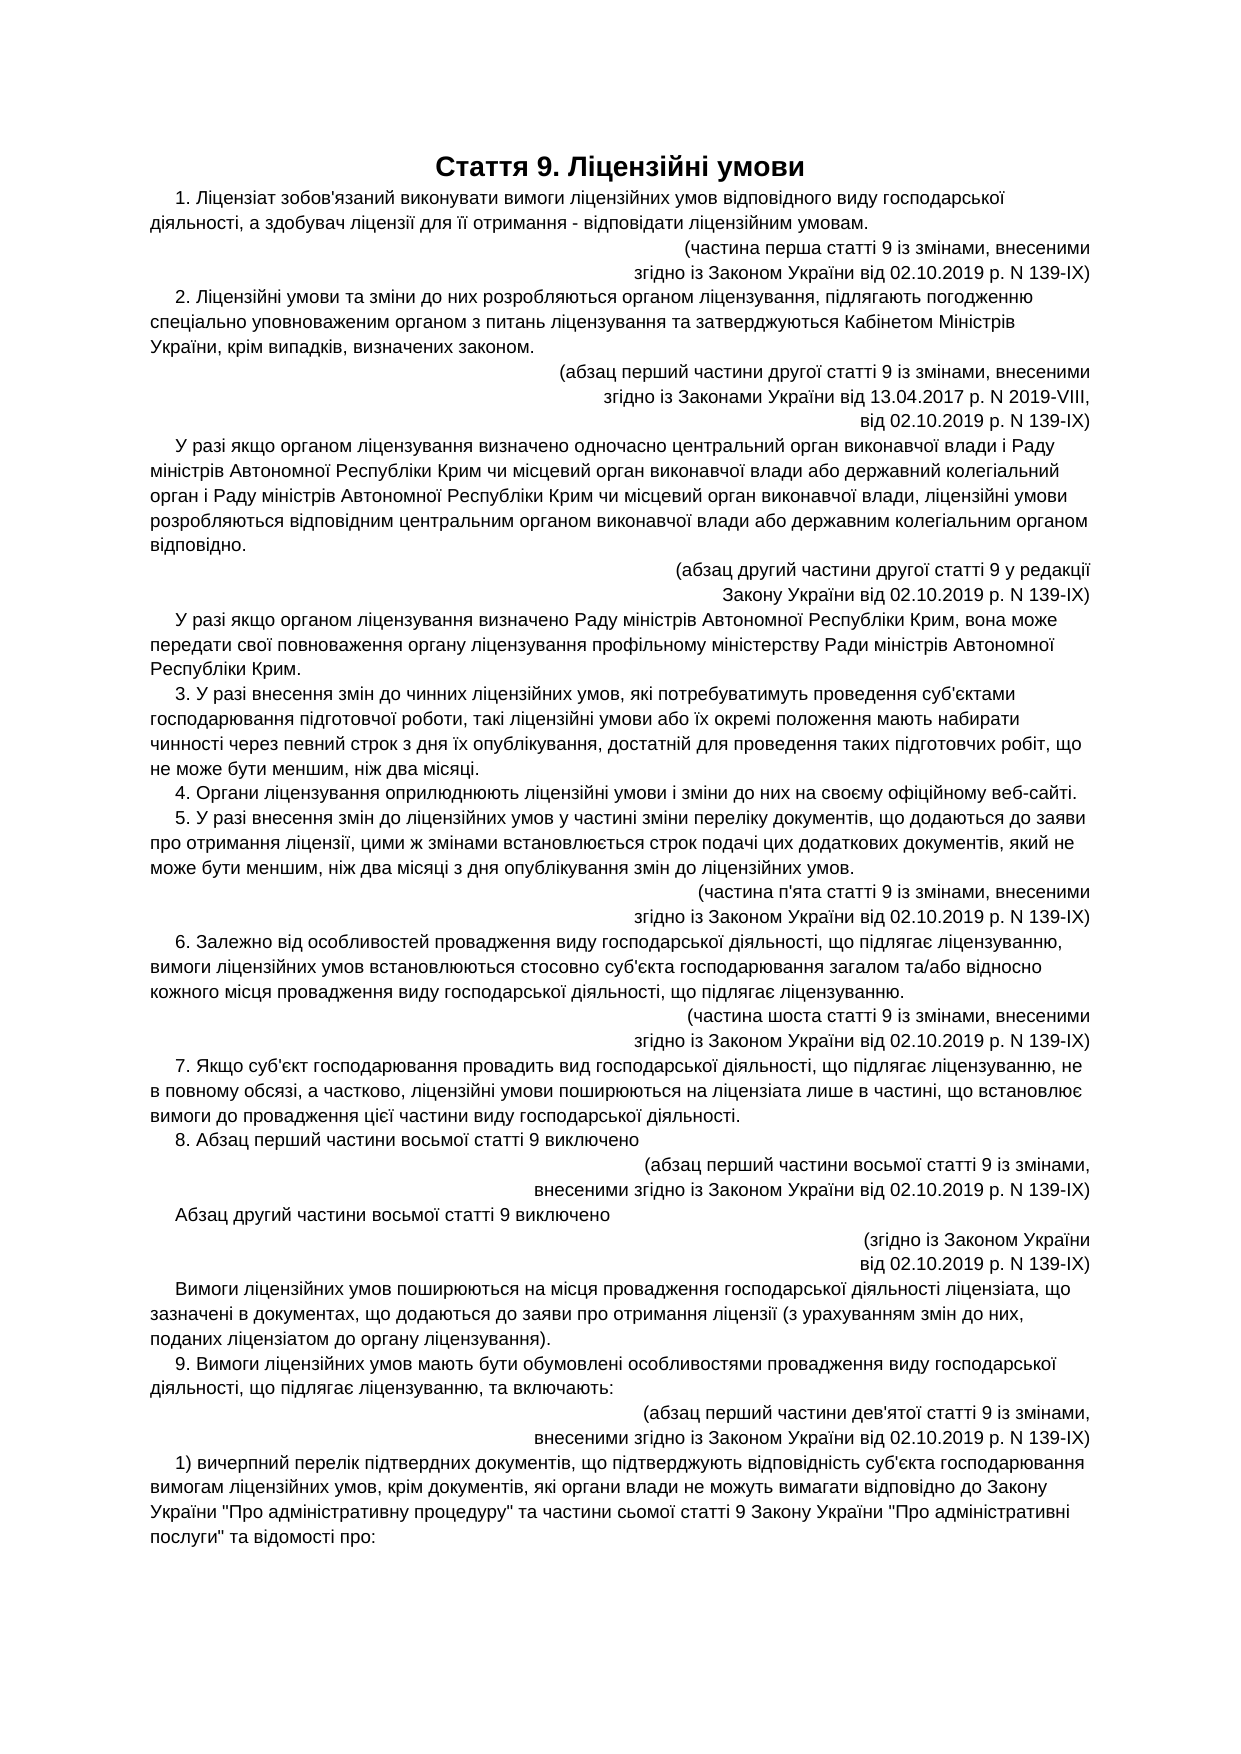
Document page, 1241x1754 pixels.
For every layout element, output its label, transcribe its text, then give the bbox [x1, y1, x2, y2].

text 5. У разі внесення змін до ліцензійних умов у частині зміни переліку документів, що додаються до заяви про отримання ліцензії, цими ж змінами встановлюється строк подачі цих додаткових документів, який не може бути меншим, ніж два місяці з дня опублікування змін до ліцензійних умов. [150, 807, 1090, 878]
text (згідно із Законом України від 02.10.2019 р. N 139-IX) [150, 1228, 1090, 1275]
text 2. Ліцензійні умови та зміни до них розробляються органом ліцензування, підлягають погодженню спеціально уповноваженим органом з питань ліцензування та затверджуються Кабінетом Міністрів України, крім випадків, визначених законом. [150, 286, 1090, 357]
text У разі якщо органом ліцензування визначено Раду міністрів Автономної Республіки Крим, вона може передати свої повноваження органу ліцензування профільному міністерству Ради міністрів Автономної Республіки Крим. [150, 609, 1090, 680]
subtitle Стаття 9. Ліцензійні умови [150, 150, 1090, 182]
text 9. Вимоги ліцензійних умов мають бути обумовлені особливостями провадження виду господарської діяльності, що підлягає ліцензуванню, та включають: [150, 1352, 1090, 1399]
text 1. Ліцензіат зобов'язаний виконувати вимоги ліцензійних умов відповідного виду господарської діяльності, а здобувач ліцензії для її отримання - відповідати ліцензійним умовам. [150, 187, 1090, 233]
text 1) вичерпний перелік підтвердних документів, що підтверджують відповідність суб'єкта господарювання вимогам ліцензійних умов, крім документів, які органи влади не можуть вимагати відповідно до Закону України "Про адміністративну процедуру" та частини сьомої статті 9 Закону України "Про адміністративні послуги" та відомості про: [150, 1452, 1090, 1547]
text 7. Якщо суб'єкт господарювання провадить вид господарської діяльності, що підлягає ліцензуванню, не в повному обсязі, а частково, ліцензійні умови поширюються на ліцензіата лише в частині, що встановлює вимоги до провадження цієї частини виду господарської діяльності. [150, 1055, 1090, 1126]
text (частина п'ята статті 9 із змінами, внесеними згідно із Законом України від 02.10.2019 р. N 139-IX) [150, 881, 1090, 928]
text (абзац перший частини восьмої статті 9 із змінами, внесеними згідно із Законом України від 02.10.2019 р. N 139-IX) [150, 1154, 1090, 1200]
text Вимоги ліцензійних умов поширюються на місця провадження господарської діяльності ліцензіата, що зазначені в документах, що додаються до заяви про отримання ліцензії (з урахуванням змін до них, поданих ліцензіатом до органу ліцензування). [150, 1278, 1090, 1349]
text 8. Абзац перший частини восьмої статті 9 виключено [150, 1129, 1090, 1151]
text 3. У разі внесення змін до чинних ліцензійних умов, які потребуватимуть проведення суб'єктами господарювання підготовчої роботи, такі ліцензійні умови або їх окремі положення мають набирати чинності через певний строк з дня їх опублікування, достатній для проведення таких підготовчих робіт, що не може бути меншим, ніж два місяці. [150, 683, 1090, 779]
text У разі якщо органом ліцензування визначено одночасно центральний орган виконавчої влади і Раду міністрів Автономної Республіки Крим чи місцевий орган виконавчої влади або державний колегіальний орган і Раду міністрів Автономної Республіки Крим чи місцевий орган виконавчої влади, ліцензійні умови розробляються відповідним центральним органом виконавчої влади або державним колегіальним органом відповідно. [150, 435, 1090, 556]
text (абзац перший частини дев'ятої статті 9 із змінами, внесеними згідно із Законом України від 02.10.2019 р. N 139-IX) [150, 1402, 1090, 1448]
text (абзац другий частини другої статті 9 у редакції Закону України від 02.10.2019 р. N 139-IX) [150, 559, 1090, 605]
text 4. Органи ліцензування оприлюднюють ліцензійні умови і зміни до них на своєму офіційному веб-сайті. [150, 782, 1090, 804]
text Абзац другий частини восьмої статті 9 виключено [150, 1204, 1090, 1225]
text 6. Залежно від особливостей провадження виду господарської діяльності, що підлягає ліцензуванню, вимоги ліцензійних умов встановлюються стосовно суб'єкта господарювання загалом та/або відносно кожного місця провадження виду господарської діяльності, що підлягає ліцензуванню. [150, 931, 1090, 1002]
text (частина шоста статті 9 із змінами, внесеними згідно із Законом України від 02.10.2019 р. N 139-IX) [150, 1005, 1090, 1052]
text (частина перша статті 9 із змінами, внесеними згідно із Законом України від 02.10.2019 р. N 139-IX) [150, 237, 1090, 283]
text (абзац перший частини другої статті 9 із змінами, внесеними згідно із Законами України від 13.04.2017 р. N 2019-VIII, від 02.10.2019 р. N 139-IX) [150, 361, 1090, 432]
